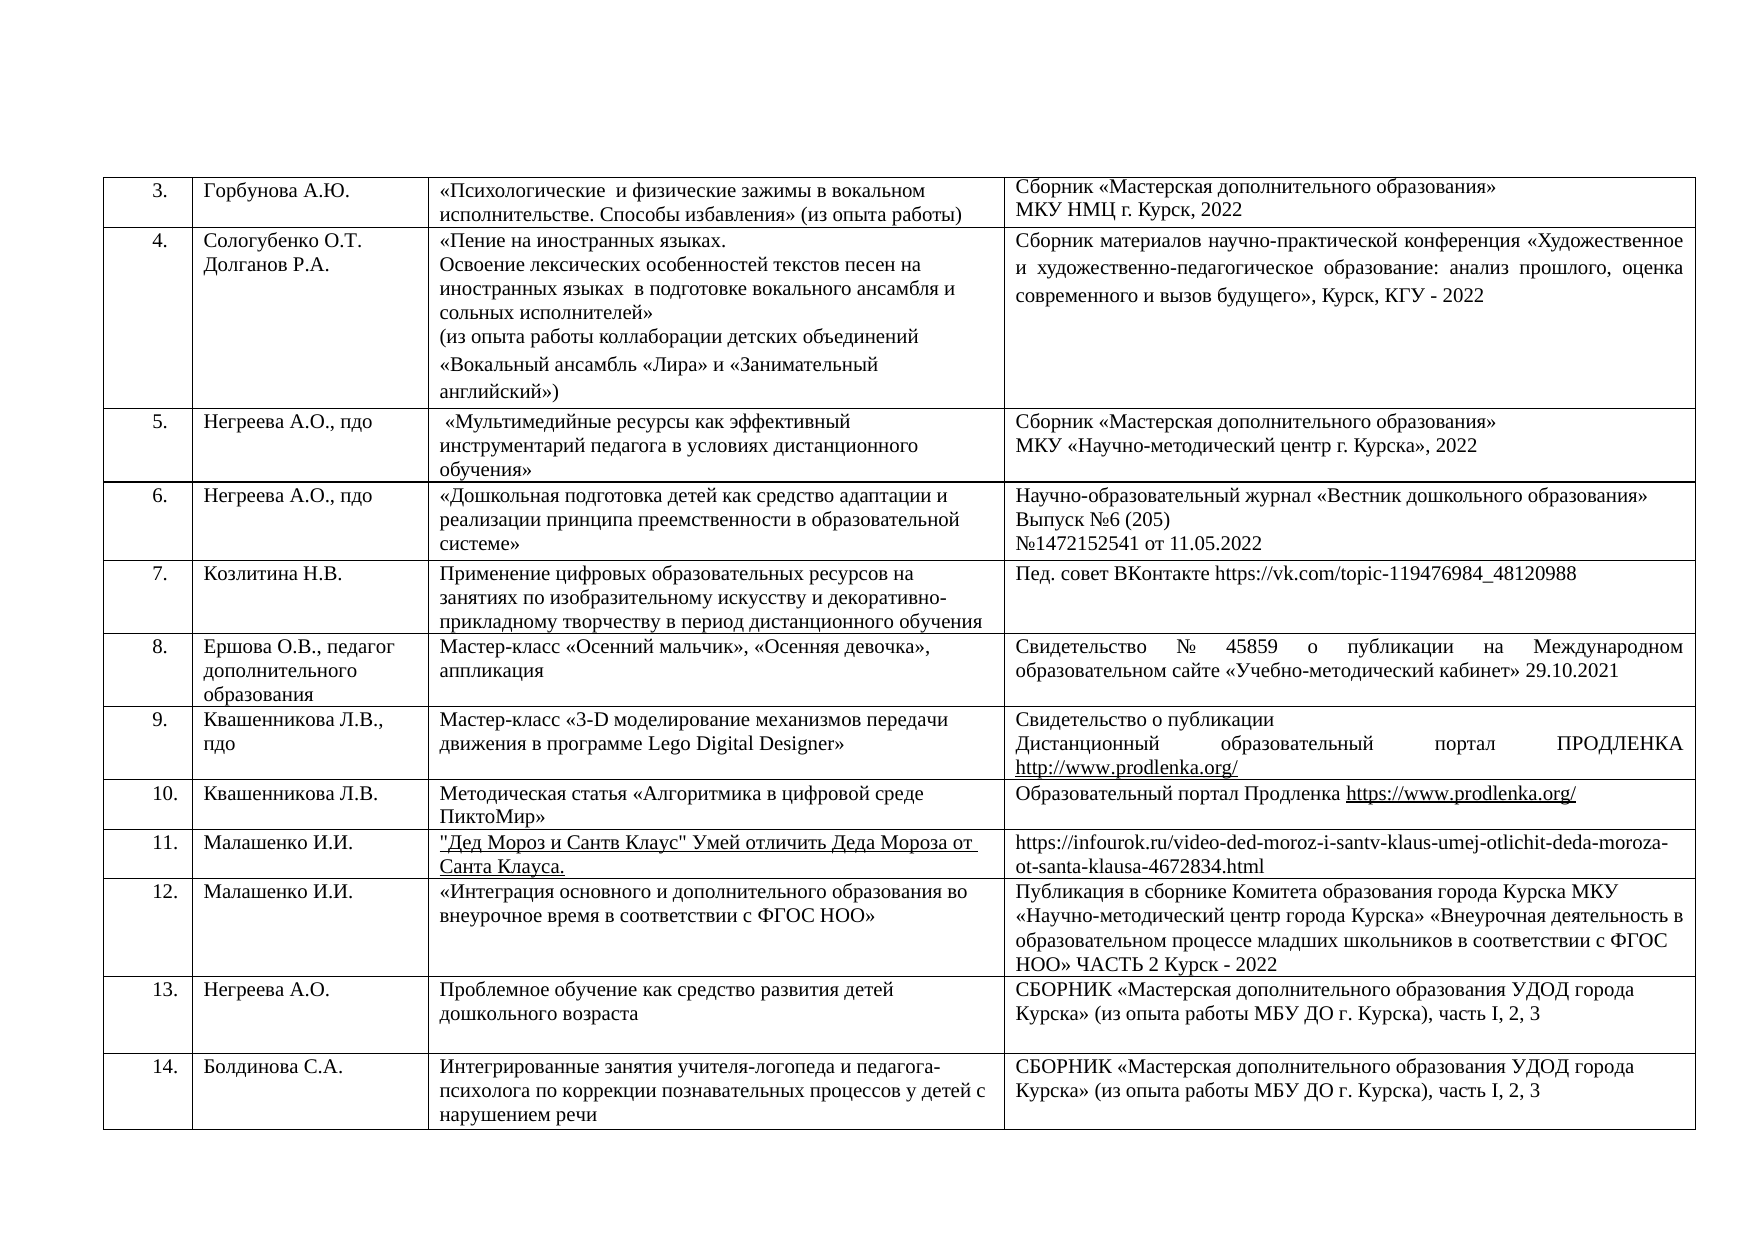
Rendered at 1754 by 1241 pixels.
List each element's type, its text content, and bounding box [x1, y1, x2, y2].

table_cell [104, 830, 192, 878]
table_cell «Пение на иностранных языках. Освоение лексических особенностей текстов песен на иностранных языках в подготовке вокального ансамбля и сольных исполнителей» (из опыта работы коллаборации детских объединений «Вокальный ансамбль «Лира» и «Занимательный английский») [429, 228, 1004, 408]
table_cell Негреева А.О. [193, 977, 428, 1052]
table_cell Ершова О.В., педагог дополнительного образования [193, 634, 428, 706]
table_cell [104, 228, 192, 408]
table_cell СБОРНИК «Мастерская дополнительного образования УДОД города Курска» (из опыта работы МБУ ДО г. Курска), часть I, 2, 3 [1005, 977, 1695, 1052]
table_cell [104, 178, 192, 227]
table_cell [104, 409, 192, 481]
table_cell Проблемное обучение как средство развития детей дошкольного возраста [429, 977, 1004, 1052]
table_cell Мастер-класс «3-D моделирование механизмов передачи движения в программе Lego Digital Designer» [429, 707, 1004, 779]
table_cell Негреева А.О., пдо [193, 409, 428, 481]
table_cell Квашенникова Л.В. [193, 780, 428, 829]
table_cell Сборник «Мастерская дополнительного образования» МКУ «Научно-методический центр г. Курска», 2022 [1005, 409, 1695, 481]
table_cell Болдинова С.А. [193, 1054, 428, 1129]
table_cell [104, 483, 192, 560]
table_cell Малашенко И.И. [193, 830, 428, 878]
table_cell Методическая статья «Алгоритмика в цифровой среде ПиктоМир» [429, 780, 1004, 829]
table_cell [104, 1054, 192, 1129]
table_cell Научно-образовательный журнал «Вестник дошкольного образования» Выпуск №6 (205) №1472152541 от 11.05.2022 [1005, 483, 1695, 560]
table_cell Горбунова А.Ю. [193, 178, 428, 227]
table_cell «Интеграция основного и дополнительного образования во внеурочное время в соответствии с ФГОС НОО» [429, 879, 1004, 976]
table_cell Публикация в сборнике Комитета образования города Курска МКУ «Научно-методический центр города Курска» «Внеурочная деятельность в образовательном процессе младших школьников в соответствии с ФГОС НОО» ЧАСТЬ 2 Курск - 2022 [1005, 879, 1695, 976]
table_cell https://infourok.ru/video-ded-moroz-i-santv-klaus-umej-otlichit-deda-moroza-ot-santa-klausa-4672834.html [1005, 830, 1695, 878]
table_cell «Дошкольная подготовка детей как средство адаптации и реализации принципа преемственности в образовательной системе» [429, 483, 1004, 560]
table_cell Сборник материалов научно-практической конференция «Художественное и художественно-педагогическое образование: анализ прошлого, оценка современного и вызов будущего», Курск, КГУ - 2022 [1005, 228, 1695, 408]
table_cell Сологубенко О.Т. Долганов Р.А. [193, 228, 428, 408]
table_cell [104, 879, 192, 976]
table_cell "Дед Мороз и Сантв Клаус" Умей отличить Деда Мороза от Санта Клауса. [429, 830, 1004, 878]
table_cell [104, 977, 192, 1052]
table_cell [1005, 1054, 1695, 1129]
table_cell [104, 780, 192, 829]
table_cell Малашенко И.И. [193, 879, 428, 976]
table_cell Козлитина Н.В. [193, 561, 428, 633]
table_cell Пед. совет ВКонтакте https://vk.com/topic-119476984_48120988 [1005, 561, 1695, 633]
table_cell [104, 634, 192, 706]
table_cell Квашенникова Л.В., пдо [193, 707, 428, 779]
table_cell Сборник «Мастерская дополнительного образования» МКУ НМЦ г. Курск, 2022 [1005, 178, 1695, 227]
table_cell [104, 561, 192, 633]
table_cell [104, 707, 192, 779]
table_cell Свидетельство № 45859 о публикации на Международном образовательном сайте «Учебно-методический кабинет» 29.10.2021 [1005, 634, 1695, 706]
table_cell «Мультимедийные ресурсы как эффективный инструментарий педагога в условиях дистанционного обучения» [429, 409, 1004, 481]
table_cell Образовательный портал Продленка https://www.prodlenka.org/ [1005, 780, 1695, 829]
table_cell «Психологические и физические зажимы в вокальном исполнительстве. Способы избавления» (из опыта работы) [429, 178, 1004, 227]
table_cell Свидетельство о публикации Дистанционный образовательный портал ПРОДЛЕНКА http://www.prodlenka.org/ [1005, 707, 1695, 779]
table_cell Применение цифровых образовательных ресурсов на занятиях по изобразительному искусству и декоративно-прикладному творчеству в период дистанционного обучения [429, 561, 1004, 633]
table_cell Негреева А.О., пдо [193, 483, 428, 560]
table_cell Мастер-класс «Осенний мальчик», «Осенняя девочка», аппликация [429, 634, 1004, 706]
table_cell Интегрированные занятия учителя-логопеда и педагога-психолога по коррекции познавательных процессов у детей с нарушением речи [429, 1054, 1004, 1129]
